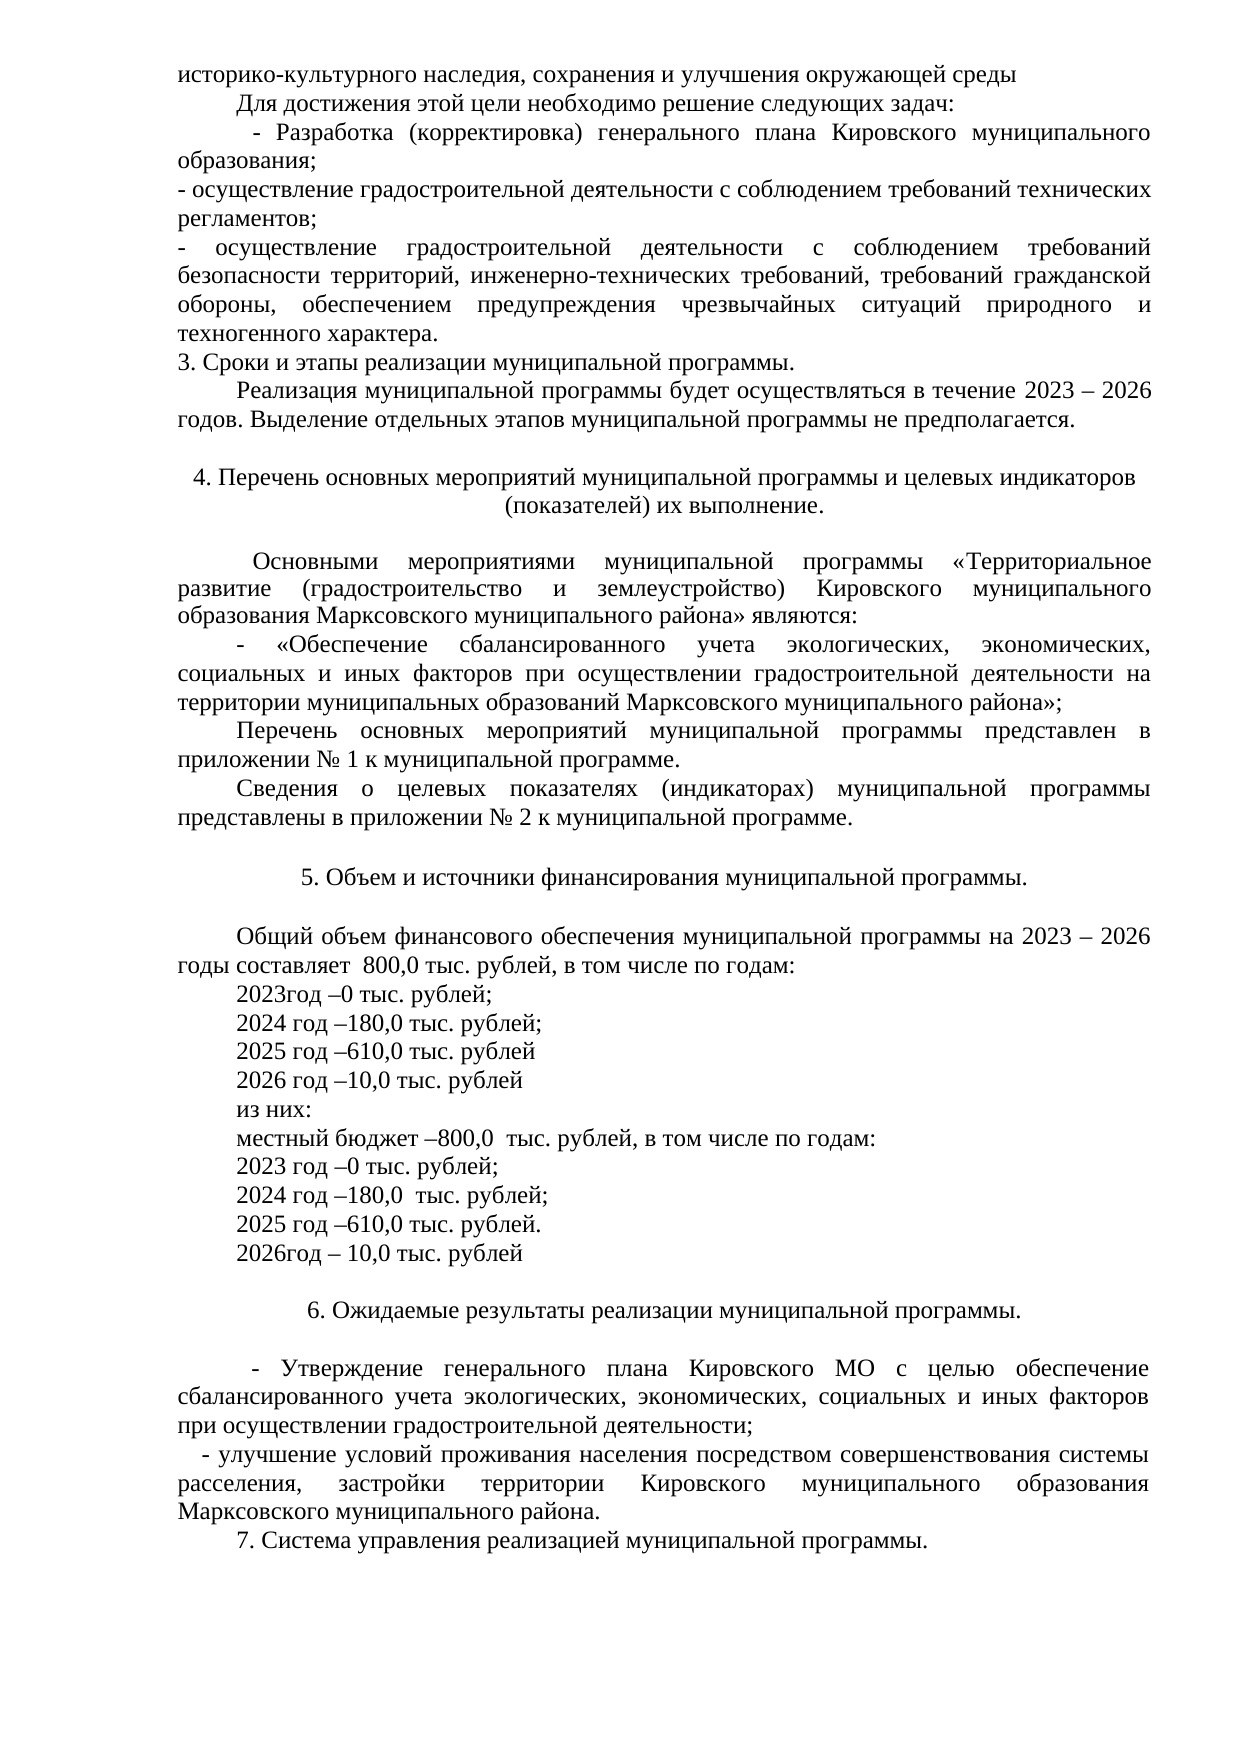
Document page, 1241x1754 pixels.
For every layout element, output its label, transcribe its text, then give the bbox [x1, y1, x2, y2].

text - осуществление градостроительной деятельности с соблюдением требований технических регламентов; [177, 174, 1152, 232]
text 3. Сроки и этапы реализации муниципальной программы. [177, 347, 1152, 375]
text 2026год – 10,0 тыс. рублей [177, 1238, 1152, 1266]
text из них: [177, 1094, 1152, 1123]
text Общий объем финансового обеспечения муниципальной программы на 2023 – 2026 годы составляет 800,0 тыс. рублей, в том числе по годам: [177, 921, 1152, 979]
text - «Обеспечение сбалансированного учета экологических, экономических, социальных и иных факторов при осуществлении градостроительной деятельности на территории муниципальных образований Марксовского муниципального района»; [177, 629, 1152, 715]
text Перечень основных мероприятий муниципальной программы представлен в приложении № 1 к муниципальной программе. [177, 715, 1152, 773]
text - осуществление градостроительной деятельности с соблюдением требований безопасности территорий, инженерно-технических требований, требований гражданской обороны, обеспечением предупреждения чрезвычайных ситуаций природного и техногенного характера. [177, 232, 1152, 347]
text местный бюджет –800,0 тыс. рублей, в том числе по годам: [177, 1123, 1152, 1151]
text - улучшение условий проживания населения посредством совершенствования системы расселения, застройки территории Кировского муниципального образования Марксовского муниципального района. [177, 1439, 1149, 1525]
text Основными мероприятиями муниципальной программы «Территориальное развитие (градостроительство и землеустройство) Кировского муниципального образования Марксовского муниципального района» являются: [177, 548, 1152, 629]
text Сведения о целевых показателях (индикаторах) муниципальной программы представлены в приложении № 2 к муниципальной программе. [177, 773, 1152, 830]
text 4. Перечень основных мероприятий муниципальной программы и целевых индикаторов (показателей) их выполнение. [177, 462, 1152, 519]
text 2025 год –610,0 тыс. рублей. [177, 1209, 1152, 1238]
text 2025 год –610,0 тыс. рублей [177, 1036, 1152, 1065]
text 2023год –0 тыс. рублей; [177, 979, 1152, 1008]
text - Утверждение генерального плана Кировского МО с целью обеспечение сбалансированного учета экологических, экономических, социальных и иных факторов при осуществлении градостроительной деятельности; [177, 1353, 1149, 1439]
text 2026 год –10,0 тыс. рублей [177, 1065, 1152, 1094]
text - Разработка (корректировка) генерального плана Кировского муниципального образования; [177, 117, 1152, 174]
text 2023 год –0 тыс. рублей; [177, 1151, 1152, 1180]
text Реализация муниципальной программы будет осуществляться в течение 2023 – 2026 годов. Выделение отдельных этапов муниципальной программы не предполагается. [177, 375, 1152, 433]
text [177, 59, 1152, 88]
text 2024 год –180,0 тыс. рублей; [177, 1180, 1152, 1209]
text 6. Ожидаемые результаты реализации муниципальной программы. [177, 1295, 1152, 1324]
text Для достижения этой цели необходимо решение следующих задач: [177, 88, 1152, 117]
text 7. Система управления реализацией муниципальной программы. [177, 1525, 1149, 1554]
text 2024 год –180,0 тыс. рублей; [177, 1008, 1152, 1036]
text 5. Объем и источники финансирования муниципальной программы. [177, 859, 1152, 893]
